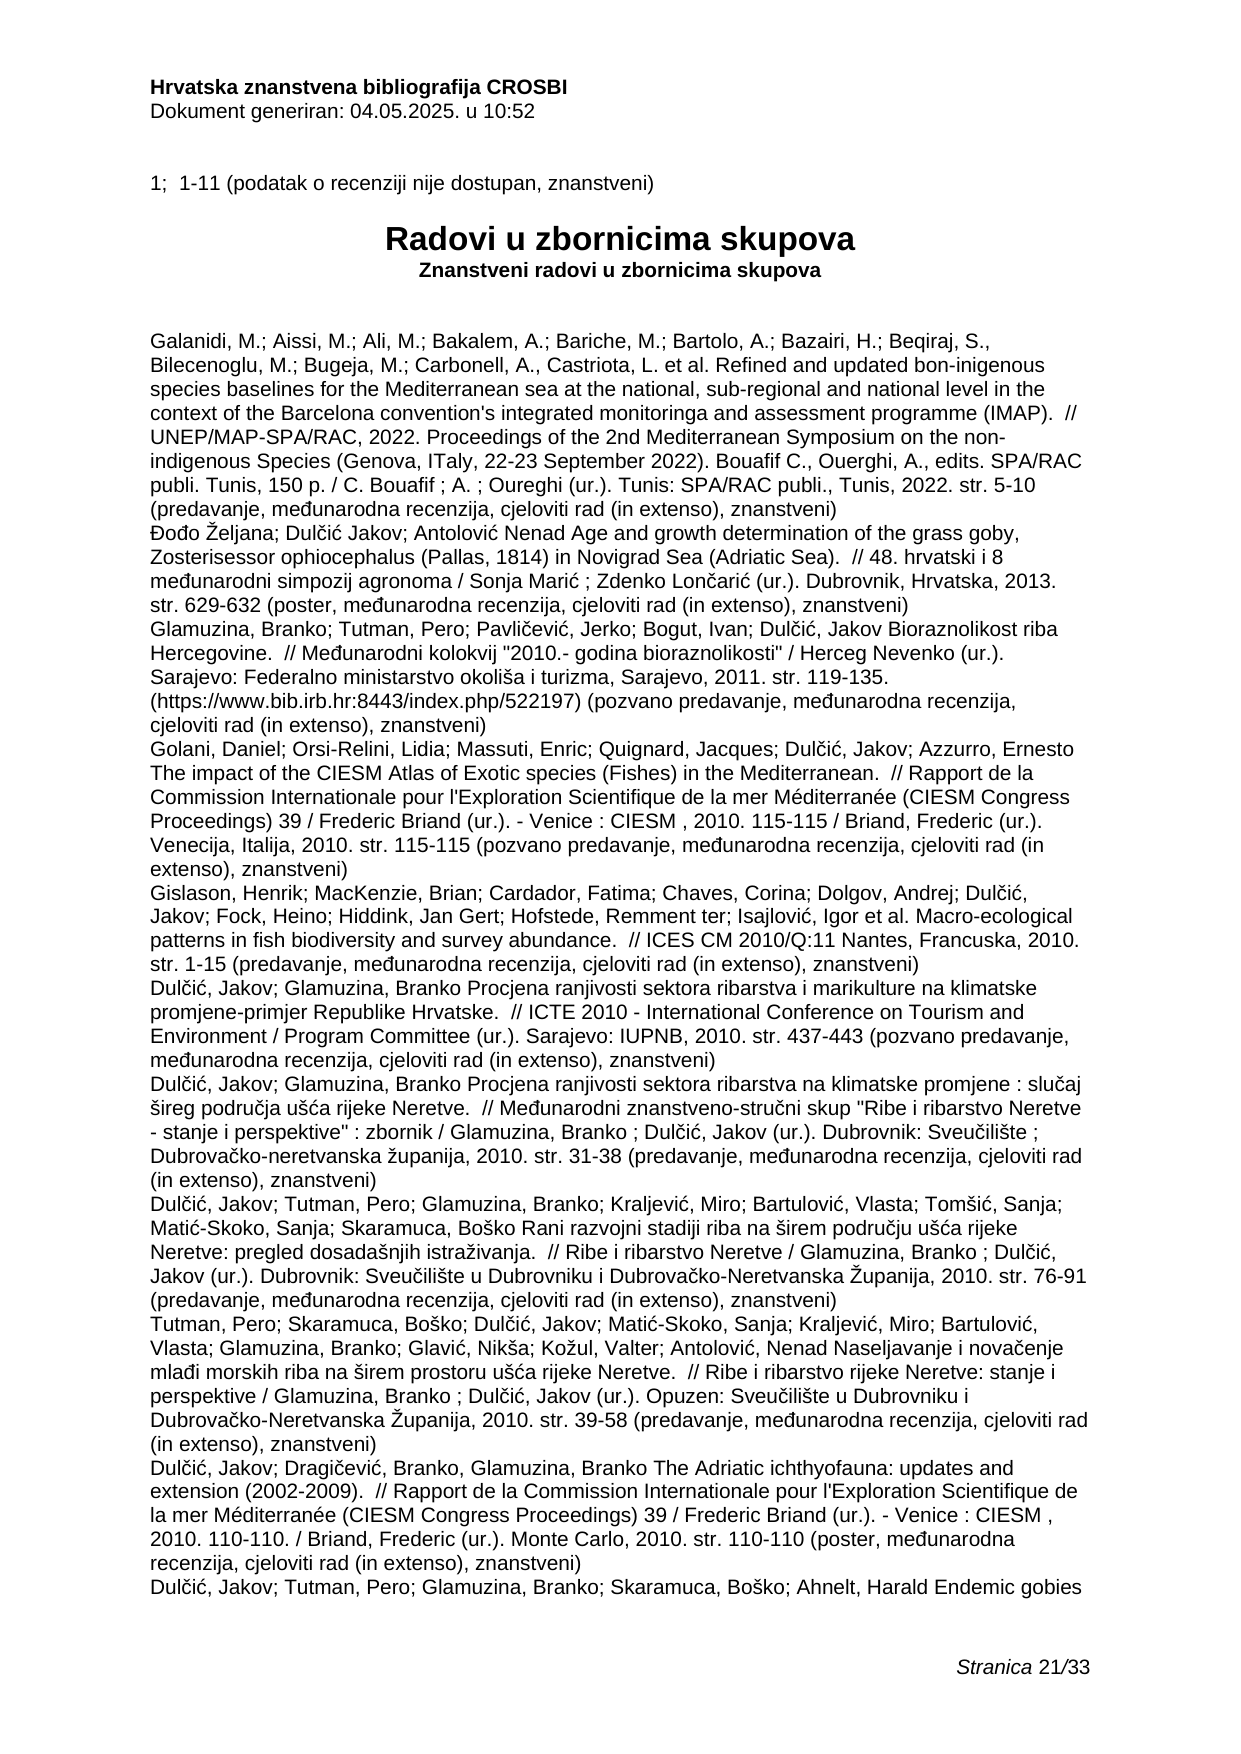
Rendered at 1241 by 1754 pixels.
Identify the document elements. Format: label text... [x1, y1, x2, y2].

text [150, 1575, 1090, 1599]
text Đođo Željana; Dulčić Jakov; Antolović Nenad [150, 521, 1090, 617]
text Glamuzina, Branko; Tutman, Pero; Pavličević, Jerko; Bogut, Ivan; Dulčić, Jakov [150, 617, 1090, 737]
text Tutman, Pero; Skaramuca, Boško; Dulčić, Jakov; Matić-Skoko, Sanja; Kraljević, Miro; Bartulović, Vlasta; Glamuzina, Branko; Glavić, Nikša; Kožul, Valter; Antolović, Nenad [150, 1312, 1090, 1455]
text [150, 171, 1090, 195]
subtitle Radovi u zbornicima skupova [150, 219, 1090, 257]
subtitle Znanstveni radovi u zbornicima skupova [150, 257, 1090, 281]
text Dulčić, Jakov; Glamuzina, Branko [150, 1072, 1090, 1192]
text Galanidi, M.; Aissi, M.; Ali, M.; Bakalem, A.; Bariche, M.; Bartolo, A.; Bazairi, H.; Beqiraj, S., Bilecenoglu, M.; Bugeja, M.; Carbonell, A., Castriota, L. et al. [150, 329, 1090, 521]
text Gislason, Henrik; MacKenzie, Brian; Cardador, Fatima; Chaves, Corina; Dolgov, Andrej; Dulčić, Jakov; Fock, Heino; Hiddink, Jan Gert; Hofstede, Remment ter; Isajlović, Igor et al. [150, 880, 1090, 976]
text Dulčić, Jakov; Glamuzina, Branko [150, 976, 1090, 1072]
text Dulčić, Jakov; Tutman, Pero; Glamuzina, Branko; Kraljević, Miro; Bartulović, Vlasta; Tomšić, Sanja; Matić-Skoko, Sanja; Skaramuca, Boško [150, 1192, 1090, 1312]
text Golani, Daniel; Orsi-Relini, Lidia; Massuti, Enric; Quignard, Jacques; Dulčić, Jakov; Azzurro, Ernesto [150, 737, 1090, 880]
text Dulčić, Jakov; Dragičević, Branko, Glamuzina, Branko [150, 1455, 1090, 1575]
